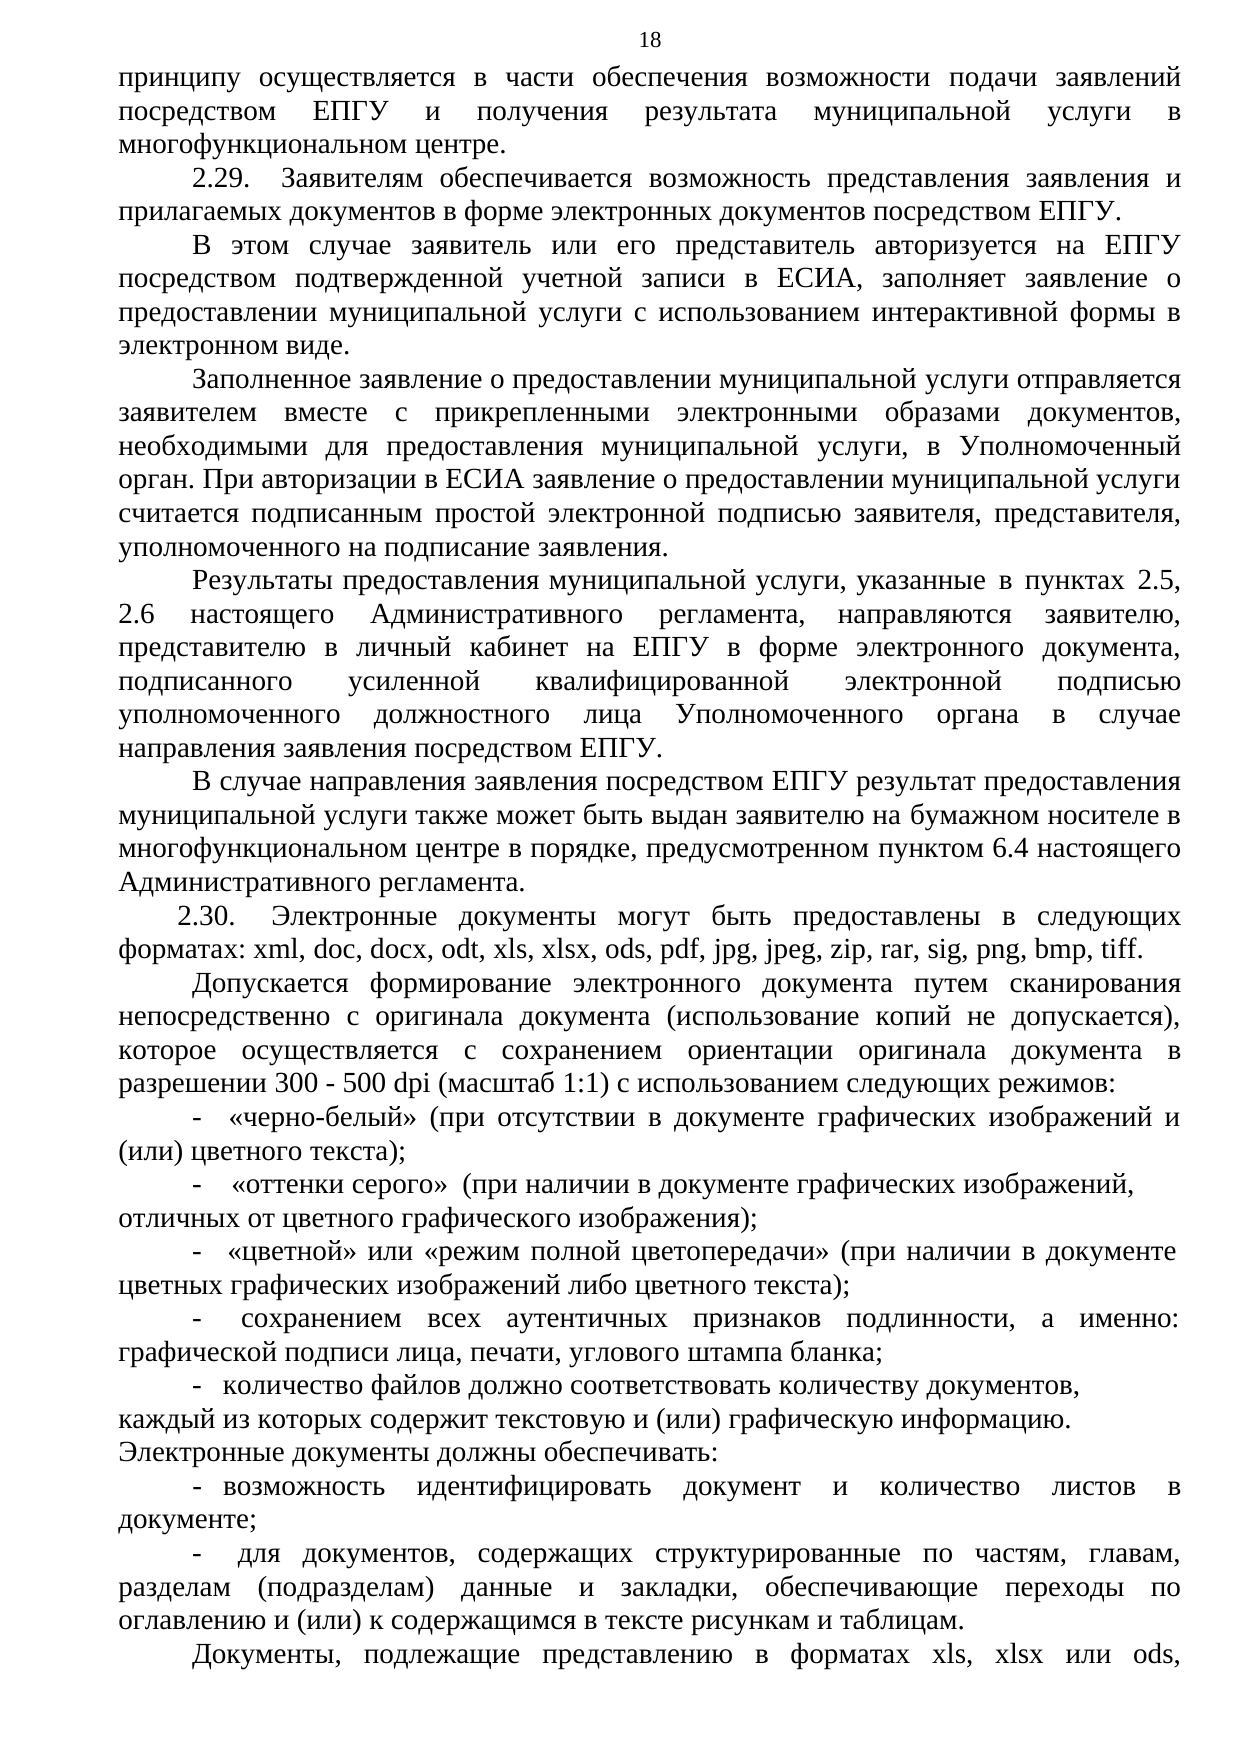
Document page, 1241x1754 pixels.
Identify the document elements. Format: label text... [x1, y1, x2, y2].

text Допускается формирование электронного документа путем сканирования непосредственно с оригинала документа (использование копий не допускается), которое осуществляется с сохранением ориентации оригинала документа в разрешении 300 - 500 dpi (масштаб 1:1) с использованием следующих режимов: [118, 965, 1181, 1099]
text Результаты предоставления муниципальной услуги, указанные в пунктах 2.5, 2.6 настоящего Административного регламента, направляются заявителю, представителю в личный кабинет на ЕПГУ в форме электронного документа, подписанного усиленной квалифицированной электронной подписью уполномоченного должностного лица Уполномоченного органа в случае направления заявления посредством ЕПГУ. [118, 562, 1181, 763]
list сохранением всех аутентичных признаков подлинности, а именно: графической подписи лица, печати, углового штампа бланка; [118, 1300, 1181, 1367]
text Электронные документы должны обеспечивать: [118, 1434, 1181, 1468]
list Электронные документы могут быть предоставлены в следующих форматах: xml, doc, docx, odt, xls, xlsx, ods, pdf, jpg, jpeg, zip, rar, sig, png, bmp, tiff. [118, 898, 1181, 965]
text В случае направления заявления посредством ЕПГУ результат предоставления муниципальной услуги также может быть выдан заявителю на бумажном носителе в многофункциональном центре в порядке, предусмотренном пунктом 6.4 настоящего Административного регламента. [118, 763, 1181, 898]
list «черно-белый» (при отсутствии в документе графических изображений и (или) цветного текста); [118, 1099, 1181, 1166]
list для документов, содержащих структурированные по частям, главам, разделам (подразделам) данные и закладки, обеспечивающие переходы по оглавлению и (или) к содержащимся в тексте рисункам и таблицам. [118, 1535, 1181, 1636]
text Заполненное заявление о предоставлении муниципальной услуги отправляется заявителем вместе с прикрепленными электронными образами документов, необходимыми для предоставления муниципальной услуги, в Уполномоченный орган. При авторизации в ЕСИА заявление о предоставлении муниципальной услуги считается подписанным простой электронной подписью заявителя, представителя, уполномоченного на подписание заявления. [118, 361, 1181, 562]
list Заявителям обеспечивается возможность представления заявления и прилагаемых документов в форме электронных документов посредством ЕПГУ. [118, 160, 1181, 227]
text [118, 1636, 1181, 1669]
text В этом случае заявитель или его представитель авторизуется на ЕПГУ посредством подтвержденной учетной записи в ЕСИА, заполняет заявление о предоставлении муниципальной услуги с использованием интерактивной формы в электронном виде. [118, 227, 1181, 361]
list «оттенки серого» (при наличии в документе графических изображений, отличных от цветного графического изображения); [118, 1166, 1181, 1233]
list количество файлов должно соответствовать количеству документов, каждый из которых содержит текстовую и (или) графическую информацию. [118, 1367, 1181, 1434]
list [118, 59, 1181, 160]
list «цветной» или «режим полной цветопередачи» (при наличии в документе цветных графических изображений либо цветного текста); [118, 1233, 1181, 1300]
list возможность идентифицировать документ и количество листов в документе; [118, 1468, 1181, 1535]
